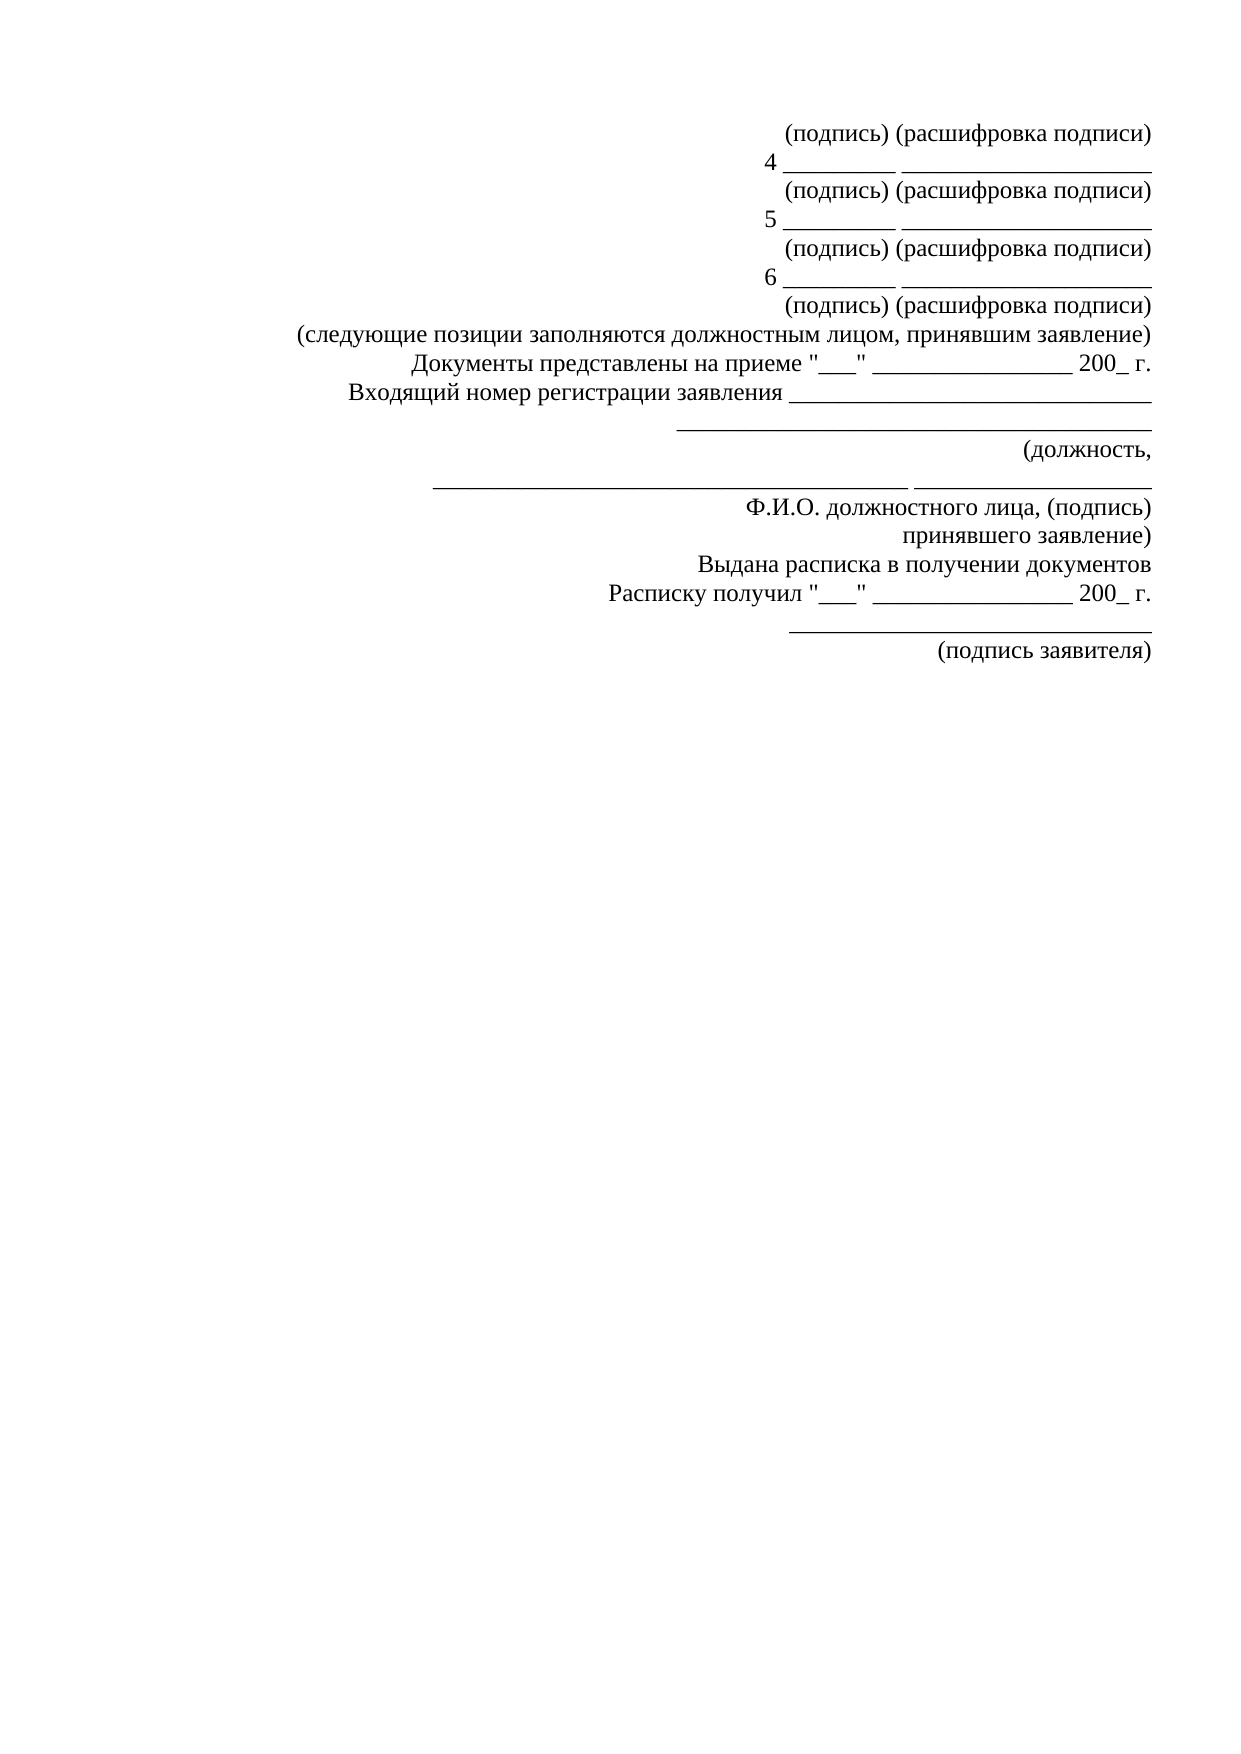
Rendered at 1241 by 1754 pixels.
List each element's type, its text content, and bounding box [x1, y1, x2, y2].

text Входящий номер регистрации заявления _____________________________ [177, 377, 1152, 406]
text (подпись) (расшифровка подписи) [177, 118, 1152, 147]
text (подпись) (расшифровка подписи) [177, 291, 1152, 319]
text (следующие позиции заполняются должностным лицом, принявшим заявление) [177, 319, 1152, 348]
text (должность, [177, 434, 1152, 463]
text (подпись) (расшифровка подписи) [177, 176, 1152, 204]
text принявшего заявление) [177, 521, 1152, 549]
text Выдана расписка в получении документов [177, 549, 1152, 578]
text 5 _________ ____________________ [177, 204, 1152, 233]
text 6 _________ ____________________ [177, 262, 1152, 291]
text Документы представлены на приеме "___" ________________ 200_ г. [177, 348, 1152, 377]
text (подпись) (расшифровка подписи) [177, 233, 1152, 262]
text 4 _________ ____________________ [177, 147, 1152, 176]
text Расписку получил "___" ________________ 200_ г. [177, 578, 1152, 607]
text _____________________________ [177, 607, 1152, 636]
text ______________________________________ [177, 406, 1152, 434]
text Ф.И.О. должностного лица, (подпись) [177, 492, 1152, 521]
text (подпись заявителя) [177, 636, 1152, 664]
text ______________________________________ ___________________ [177, 463, 1152, 492]
